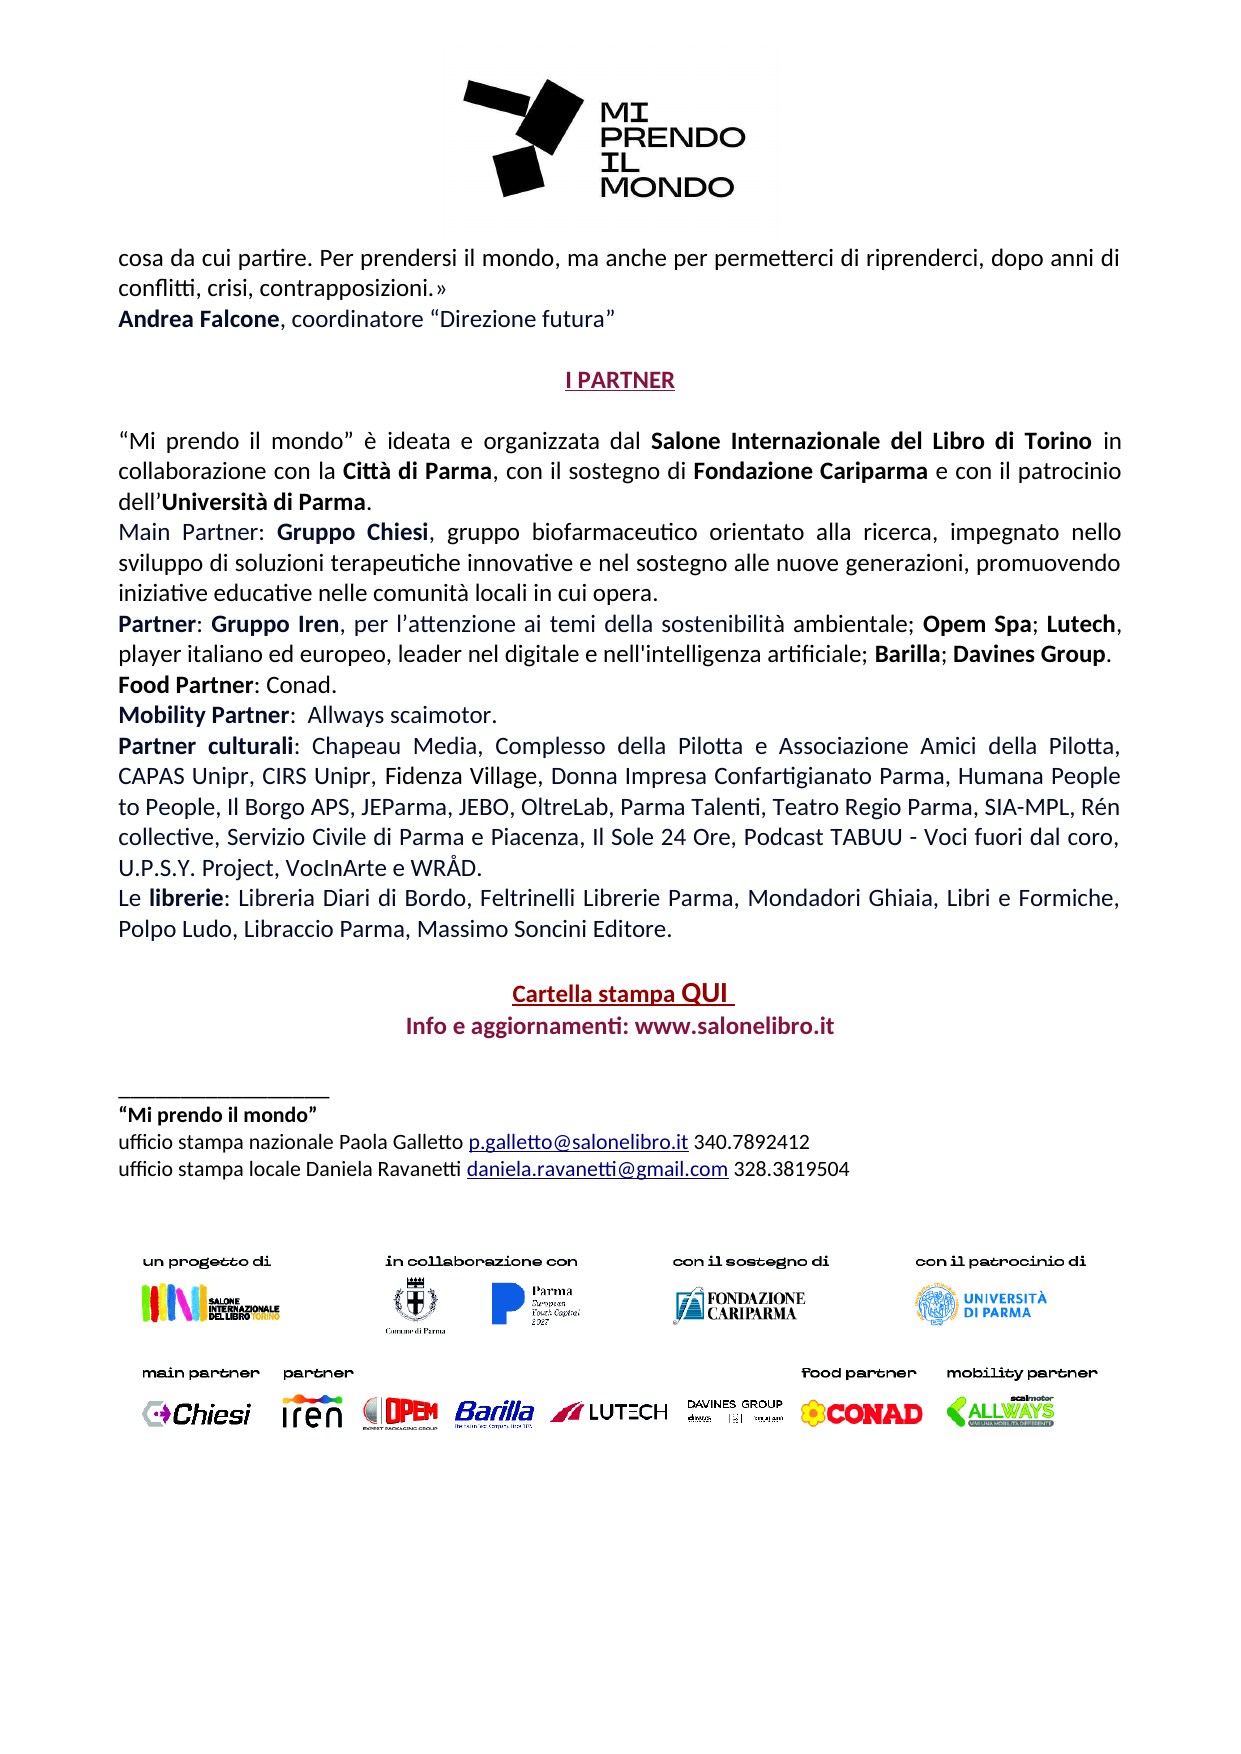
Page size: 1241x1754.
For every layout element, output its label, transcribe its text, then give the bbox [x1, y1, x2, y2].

picture [118, 1234, 1123, 1464]
text Le librerie: Libreria Diari di Bordo, Feltrinelli Librerie Parma, Mondadori Ghiaia, Libri e Formiche, Polpo Ludo, Libraccio Parma, Massimo Soncini Editore. [118, 883, 1122, 944]
text I PARTNER [118, 364, 1122, 394]
text ufficio stampa locale Daniela Ravanetti daniela.ravanetti@gmail.com 328.3819504 [118, 1155, 1122, 1181]
text Food Partner: Conad. [118, 669, 1122, 699]
text Mobility Partner: Allways scaimotor. [118, 699, 1122, 730]
text Cartella stampa QUI [118, 974, 1122, 1010]
picture [441, 43, 783, 240]
text Partner culturali: Chapeau Media, Complesso della Pilotta e Associazione Amici della Pilotta, CAPAS Unipr, CIRS Unipr, Fidenza Village, Donna Impresa Confartigianato Parma, Humana People to People, Il Borgo APS, JEParma, JEBO, OltreLab, Parma Talenti, Teatro Regio Parma, SIA-MPL, Rén collective, Servizio Civile di Parma e Piacenza, Il Sole 24 Ore, Podcast TABUU - Voci fuori dal coro, U.P.S.Y. Project, VocInArte e WRÅD. [118, 730, 1122, 883]
text Info e aggiornamenti: www.salonelibro.it [118, 1010, 1122, 1040]
text _________________ [118, 1071, 1122, 1101]
text “Mi prendo il mondo” è ideata e organizzata dal Salone Internazionale del Libro di Torino in collaborazione con la Città di Parma, con il sostegno di Fondazione Cariparma e con il patrocinio dell’Università di Parma. [118, 425, 1122, 516]
text Partner: Gruppo Iren, per l’attenzione ai temi della sostenibilità ambientale; Opem Spa; Lutech, player italiano ed europeo, leader nel digitale e nell'intelligenza artificiale; Barilla; Davines Group. [118, 608, 1122, 669]
text ufficio stampa nazionale Paola Galletto p.galletto@salonelibro.it 340.7892412 [118, 1128, 1122, 1155]
text Main Partner: Gruppo Chiesi, gruppo biofarmaceutico orientato alla ricerca, impegnato nello sviluppo di soluzioni terapeutiche innovative e nel sostegno alle nuove generazioni, promuovendo iniziative educative nelle comunità locali in cui opera. [118, 516, 1122, 608]
text “Mi prendo il mondo” [118, 1101, 1122, 1128]
text Andrea Falcone, coordinatore “Direzione futura” [118, 303, 1122, 333]
